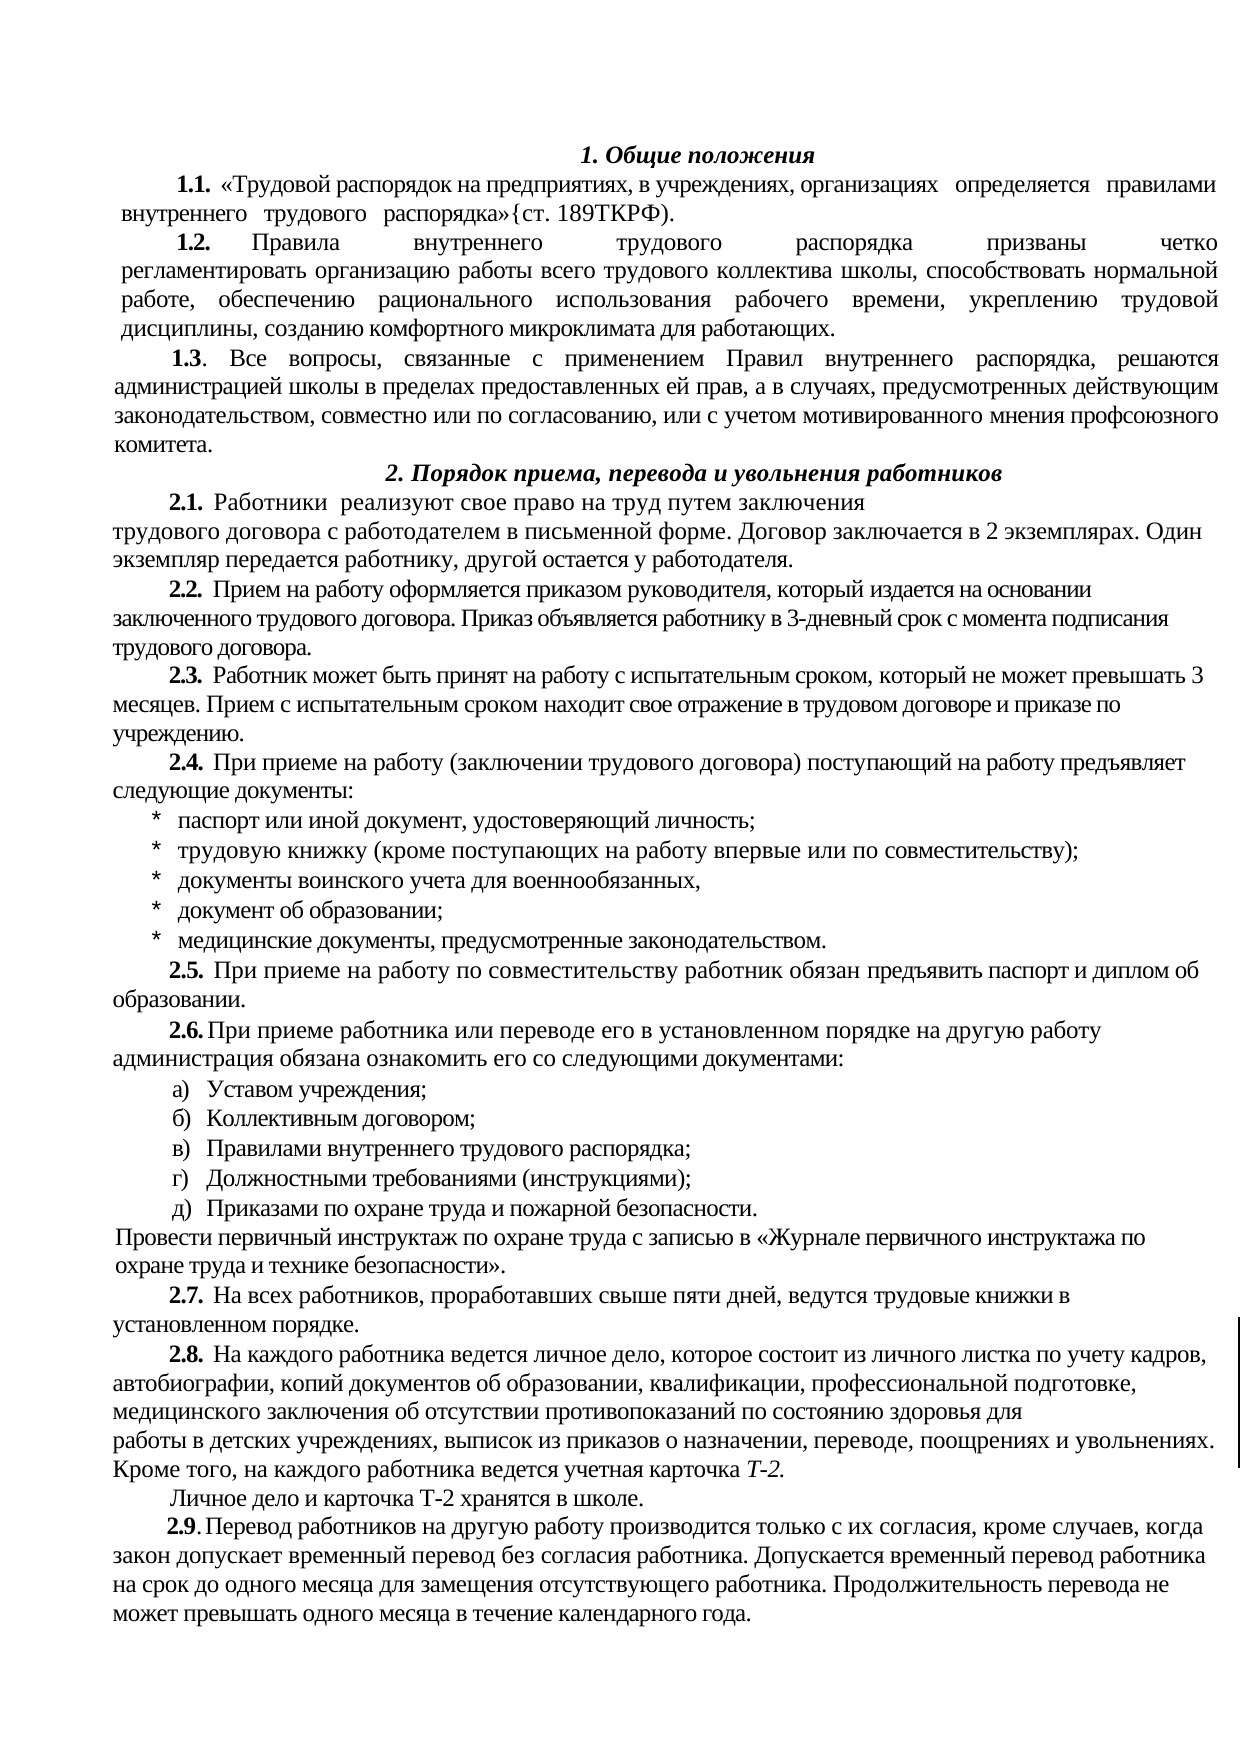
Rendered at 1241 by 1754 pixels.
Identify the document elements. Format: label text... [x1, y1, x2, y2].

list Работники реализуют свое право на труд путем заключения трудового договора с работодателем в письменной форме. Договор заключается в 2 экземплярах. Один экземпляр передается работнику, другой остается у работодателя. [112, 487, 1219, 573]
text Личное дело и карточка Т-2 хранятся в школе. [169, 1483, 1219, 1511]
list Правила внутреннего трудового распорядка призваны четко регламентировать организацию работы всего трудового коллектива школы, способствовать нормальной работе, обеспечению рационального использования рабочего времени, укреплению трудовой дисциплины, созданию комфортного микроклимата для работающих. [121, 227, 1219, 342]
list При приеме на работу по совместительству работник обязан предъявить паспорт и диплом об образовании. [112, 955, 1219, 1012]
text 2. Порядок приема, перевода и увольнения работников [170, 458, 1219, 487]
list документ об образовании; [151, 895, 1219, 924]
list Работник может быть принят на работу с испытательным сроком, который не может превышать 3 месяцев. Прием с испытательным сроком находит свое отражение в трудовом договоре и приказе по учреждению. [112, 660, 1219, 747]
text б) Коллективным договором; [172, 1103, 1219, 1132]
list Прием на работу оформляется приказом руководителя, который издается на основании заключенного трудового договора. Приказ объявляется работнику в 3-дневный срок с момента подписания трудового договора. [112, 574, 1219, 660]
list документы воинского учета для военнообязанных, [151, 865, 1219, 894]
text г) Должностными требованиями (инструкциями); [172, 1163, 1219, 1192]
list паспорт или иной документ, удостоверяющий личность; [151, 805, 1219, 834]
list На всех работников, проработавших свыше пяти дней, ведутся трудовые книжки в установленном порядке. [112, 1280, 1219, 1337]
text д) Приказами по охране труда и пожарной безопасности. Провести первичный инструктаж по охране труда с записью в «Журнале первичного инструктажа по охране труда и технике безопасности». [115, 1193, 1219, 1279]
text 1.3. Все вопросы, связанные с применением Правил внутреннего распорядка, решаются администрацией школы в пределах предоставленных ей прав, а в случаях, предусмотренных действующим законодательством, совместно или по согласованию, или с учетом мотивированного мнения профсоюзного комитета. [114, 343, 1219, 458]
list трудовую книжку (кроме поступающих на работу впервые или по совместительству); [151, 835, 1219, 864]
list «Трудовой распорядок на предприятиях, в учреждениях, организациях определяется правилами внутреннего трудового распорядка»{ст. 189ТКРФ). [121, 169, 1219, 227]
text 2.9. Перевод работников на другую работу производится только с их согласия, кроме случаев, когда закон допускает временный перевод без согласия работника. Допускается временный перевод работника на срок до одного месяца для замещения отсутствующего работника. Продолжительность перевода не может превышать одного месяца в течение календарного года. [112, 1511, 1219, 1626]
text а) Уставом учреждения; [172, 1074, 1219, 1102]
text в) Правилами внутреннего трудового распорядка; [172, 1133, 1219, 1162]
list На каждого работника ведется личное дело, которое состоит из личного листка по учету кадров, автобиографии, копий документов об образовании, квалификации, профессиональной подготовке, медицинского заключения об отсутствии противопоказаний по состоянию здоровья для работы в детских учреждениях, выписок из приказов о назначении, переводе, поощрениях и увольнениях. Кроме того, на каждого работника ведется учетная карточка Т-2. [112, 1339, 1219, 1483]
list медицинские документы, предусмотренные законодательством. [151, 925, 1219, 954]
list При приеме на работу (заключении трудового договора) поступающий на работу предъявляет следующие документы: [112, 747, 1219, 804]
text 1. Общие положения [176, 141, 1219, 169]
list При приеме работника или переводе его в установленном порядке на другую работу администрация обязана ознакомить его со следующими документами: [112, 1015, 1219, 1072]
